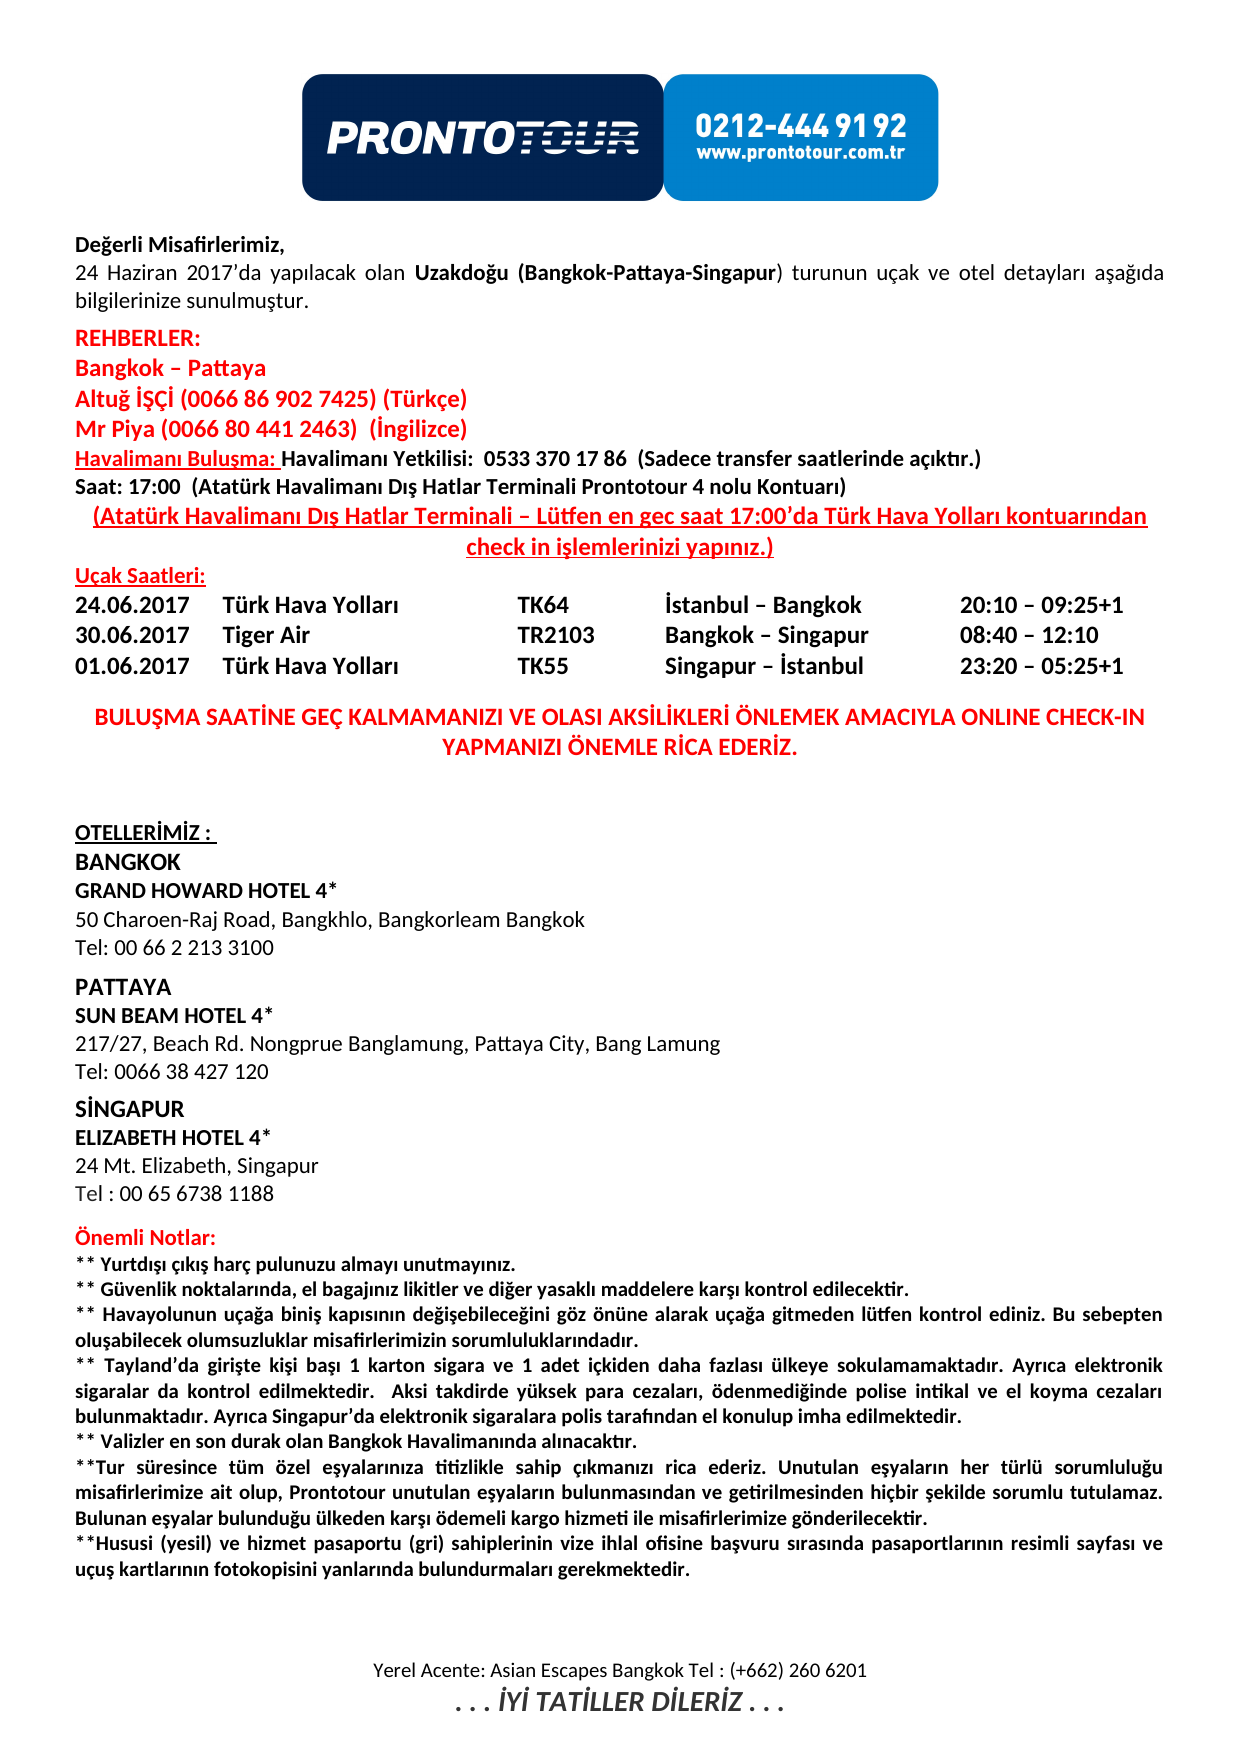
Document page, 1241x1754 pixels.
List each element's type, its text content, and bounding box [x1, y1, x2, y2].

text 24 Haziran 2017’da yapılacak olan Uzakdoğu (Bangkok-Pattaya-Singapur) turunun uçak ve otel detayları aşağıda bilgilerinize sunulmuştur. [75, 258, 1165, 314]
text Saat: 17:00 (Atatürk Havalimanı Dış Hatlar Terminali Prontotour 4 nolu Kontuarı) [75, 472, 1165, 500]
text REHBERLER: [75, 322, 1165, 352]
text Uçak Saatleri: [75, 561, 1165, 589]
text 24.06.2017 Türk Hava Yolları TK64 İstanbul – Bangkok 20:10 – 09:25+1 [75, 589, 1165, 620]
text 01.06.2017 Türk Hava Yolları TK55 Singapur – İstanbul 23:20 – 05:25+1 [75, 650, 1165, 681]
text Havalimanı Buluşma: Havalimanı Yetkilisi: 0533 370 17 86 (Sadece transfer saatlerinde açıktır.) [75, 444, 1165, 472]
text (Atatürk Havalimanı Dış Hatlar Terminali – Lütfen en gec saat 17:00’da Türk Hava Yolları kontuarından check in işlemlerinizi yapınız.) [75, 500, 1165, 561]
text 217/27, Beach Rd. Nongprue Banglamung, Pattaya City, Bang Lamung [75, 1029, 1165, 1057]
text SİNGAPUR [75, 1093, 1165, 1123]
text ELIZABETH HOTEL 4* 24 Mt. Elizabeth, Singapur Tel : 00 65 6738 1188 [75, 1123, 1165, 1207]
text OTELLERİMİZ : BANGKOK GRAND HOWARD HOTEL 4* 50 Charoen-Raj Road, Bangkhlo, Bangkorleam Bangkok Tel: 00 66 2 213 3100 [75, 818, 1165, 961]
text ** Valizler en son durak olan Bangkok Havalimanında alınacaktır. [75, 1429, 1165, 1454]
text Bangkok – Pattaya [75, 352, 1165, 383]
text Altuğ İŞÇİ (0066 86 902 7425) (Türkçe) [75, 383, 1165, 413]
text **Tur süresince tüm özel eşyalarınıza titizlikle sahip çıkmanızı rica ederiz. Unutulan eşyaların her türlü sorumluluğu misafirlerimize ait olup, Prontotour unutulan eşyaların bulunmasından ve getirilmesinden hiçbir şekilde sorumlu tutulamaz. Bulunan eşyalar bulunduğu ülkeden karşı ödemeli kargo hizmeti ile misafirlerimize gönderilecektir. [75, 1454, 1165, 1530]
text Tel: 0066 38 427 120 [75, 1057, 1165, 1085]
text Mr Piya (0066 80 441 2463) (İngilizce) [75, 413, 1165, 444]
picture [301, 73, 939, 202]
text PATTAYA [75, 971, 1165, 1001]
text ** Tayland’da girişte kişi başı 1 karton sigara ve 1 adet içkiden daha fazlası ülkeye sokulamamaktadır. Ayrıca elektronik sigaralar da kontrol edilmektedir. Aksi takdirde yüksek para cezaları, ödenmediğinde polise intikal ve el koyma cezaları bulunmaktadır. Ayrıca Singapur’da elektronik sigaralara polis tarafından el konulup imha edilmektedir. [75, 1352, 1165, 1429]
text SUN BEAM HOTEL 4* [75, 1001, 1165, 1029]
text Önemli Notlar: [75, 1223, 1165, 1251]
text ** Yurtdışı çıkış harç pulunuzu almayı unutmayınız. [75, 1251, 1165, 1276]
text Değerli Misafirlerimiz, [75, 230, 1165, 258]
text ** Havayolunun uçağa biniş kapısının değişebileceğini göz önüne alarak uçağa gitmeden lütfen kontrol ediniz. Bu sebepten oluşabilecek olumsuzluklar misafirlerimizin sorumluluklarındadır. [75, 1302, 1165, 1352]
text 30.06.2017 Tiger Air TR2103 Bangkok – Singapur 08:40 – 12:10 [75, 620, 1165, 650]
text ** Güvenlik noktalarında, el bagajınız likitler ve diğer yasaklı maddelere karşı kontrol edilecektir. [75, 1276, 1165, 1302]
text **Hususi (yesil) ve hizmet pasaportu (gri) sahiplerinin vize ihlal ofisine başvuru sırasında pasaportlarının resimli sayfası ve uçuş kartlarının fotokopisini yanlarında bulundurmaları gerekmektedir. [75, 1530, 1165, 1581]
text . . . İYİ TATİLLER DİLERİZ . . . [75, 1683, 1165, 1718]
text Yerel Acente: Asian Escapes Bangkok Tel : (+662) 260 6201 [75, 1657, 1165, 1683]
text BULUŞMA SAATİNE GEÇ KALMAMANIZI VE OLASI AKSİLİKLERİ ÖNLEMEK AMACIYLA ONLINE CHECK-IN YAPMANIZI ÖNEMLE RİCA EDERİZ. [75, 701, 1165, 762]
